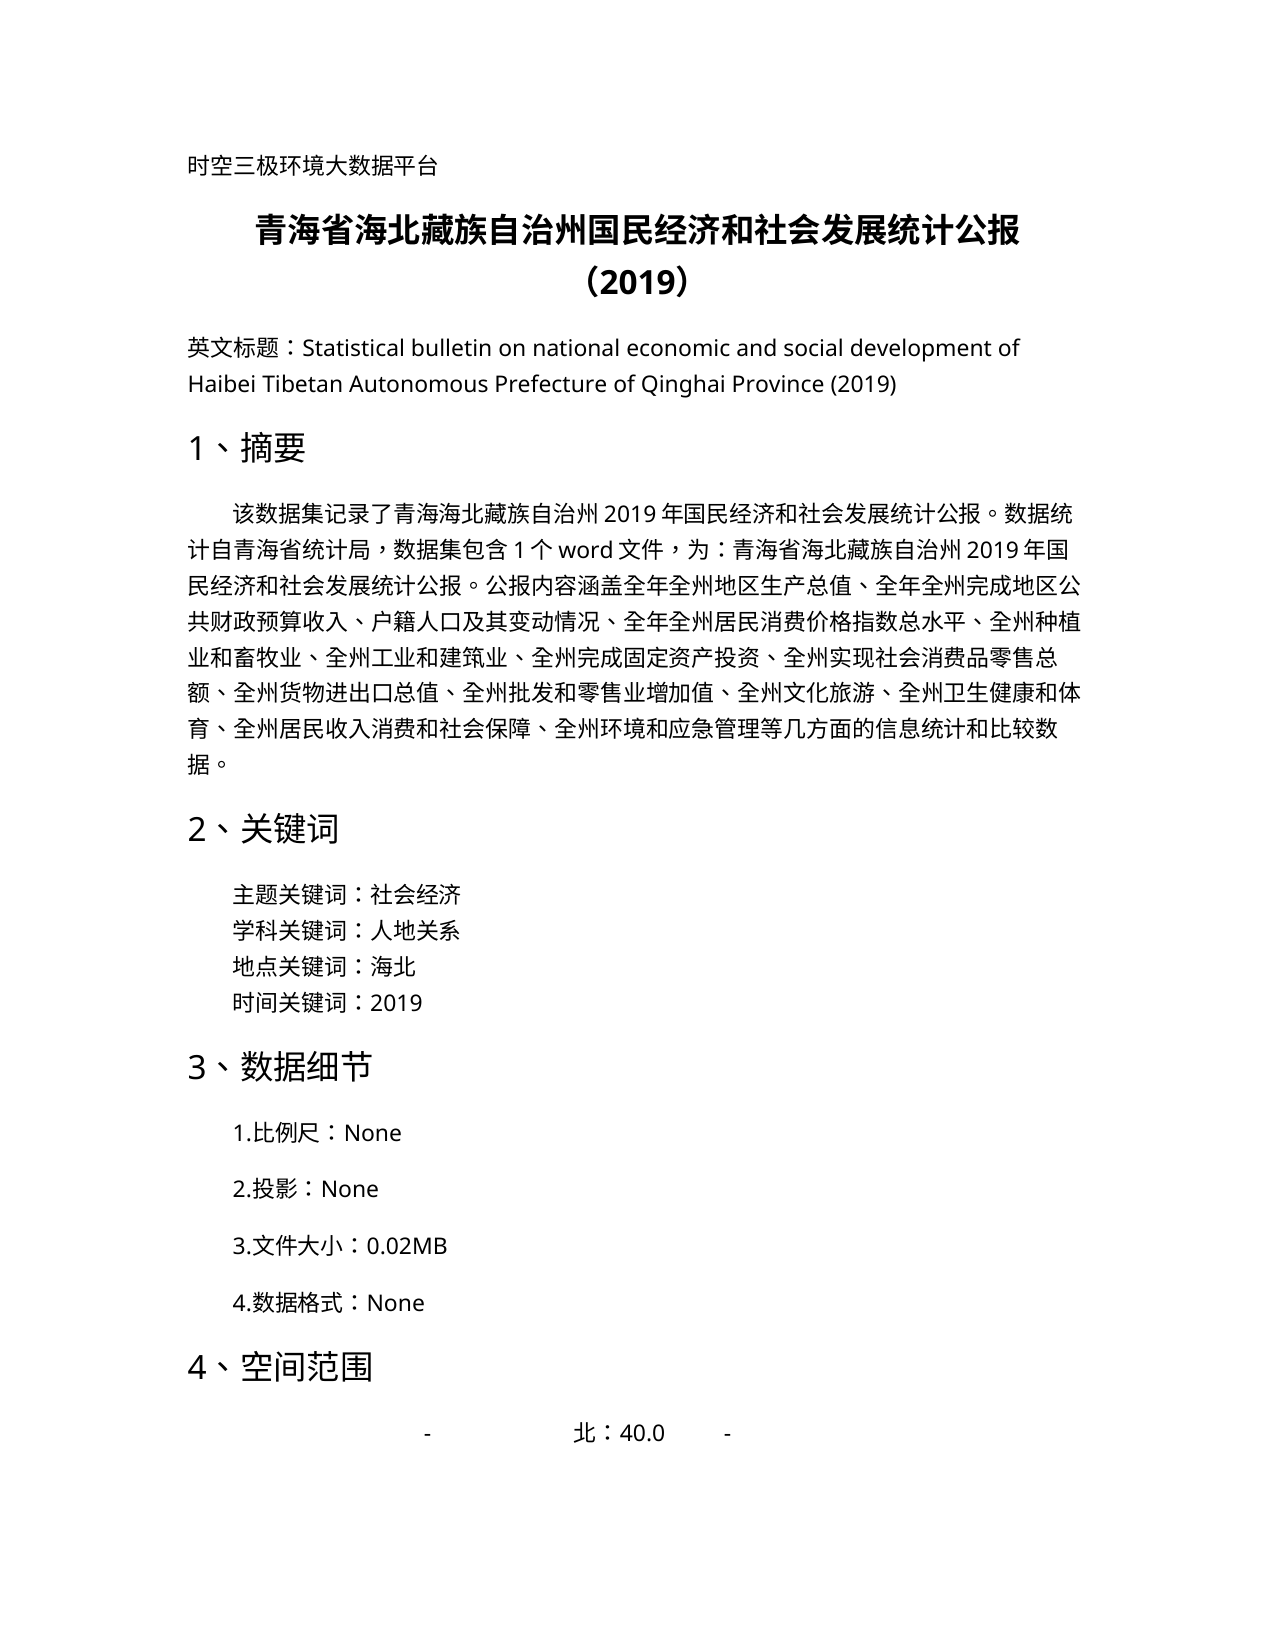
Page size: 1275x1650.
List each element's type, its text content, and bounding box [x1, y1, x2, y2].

table_header - [713, 1417, 862, 1473]
text 主题关键词：社会经济 学科关键词：人地关系 地点关键词：海北 时间关键词：2019 [232, 879, 1087, 1018]
text 4、空间范围 [187, 1344, 1087, 1389]
text 2.投影：None [232, 1173, 1087, 1205]
text 3、数据细节 [187, 1044, 1087, 1089]
text 2、关键词 [187, 806, 1087, 851]
text 青海省海北藏族自治州国民经济和社会发展统计公报（2019） [187, 207, 1087, 304]
table_header 北：40.0 [563, 1417, 712, 1473]
text 4.数据格式：None [232, 1287, 1087, 1318]
text 该数据集记录了青海海北藏族自治州2019年国民经济和社会发展统计公报。数据统计自青海省统计局，数据集包含1个word文件，为：青海省海北藏族自治州2019年国民经济和社会发展统计公报。公报内容涵盖全年全州地区生产总值、全年全州完成地区公共财政预算收入、户籍人口及其变动情况、全年全州居民消费价格指数总水平、全州种植业和畜牧业、全州工业和建筑业、全州完成固定资产投资、全州实现社会消费品零售总额、全州货物进出口总值、全州批发和零售业增加值、全州文化旅游、全州卫生健康和体育、全州居民收入消费和社会保障、全州环境和应急管理等几方面的信息统计和比较数据。 [187, 498, 1087, 781]
table_header - [413, 1417, 562, 1473]
text 1.比例尺：None [232, 1117, 1087, 1148]
text 1、摘要 [187, 425, 1087, 470]
text 英文标题：Statistical bulletin on national economic and social development of Haibei Tibetan Autonomous Prefecture of Qinghai Province (2019) [187, 332, 1087, 399]
text 3.文件大小：0.02MB [232, 1230, 1087, 1261]
text 时空三极环境大数据平台 [187, 150, 1087, 181]
